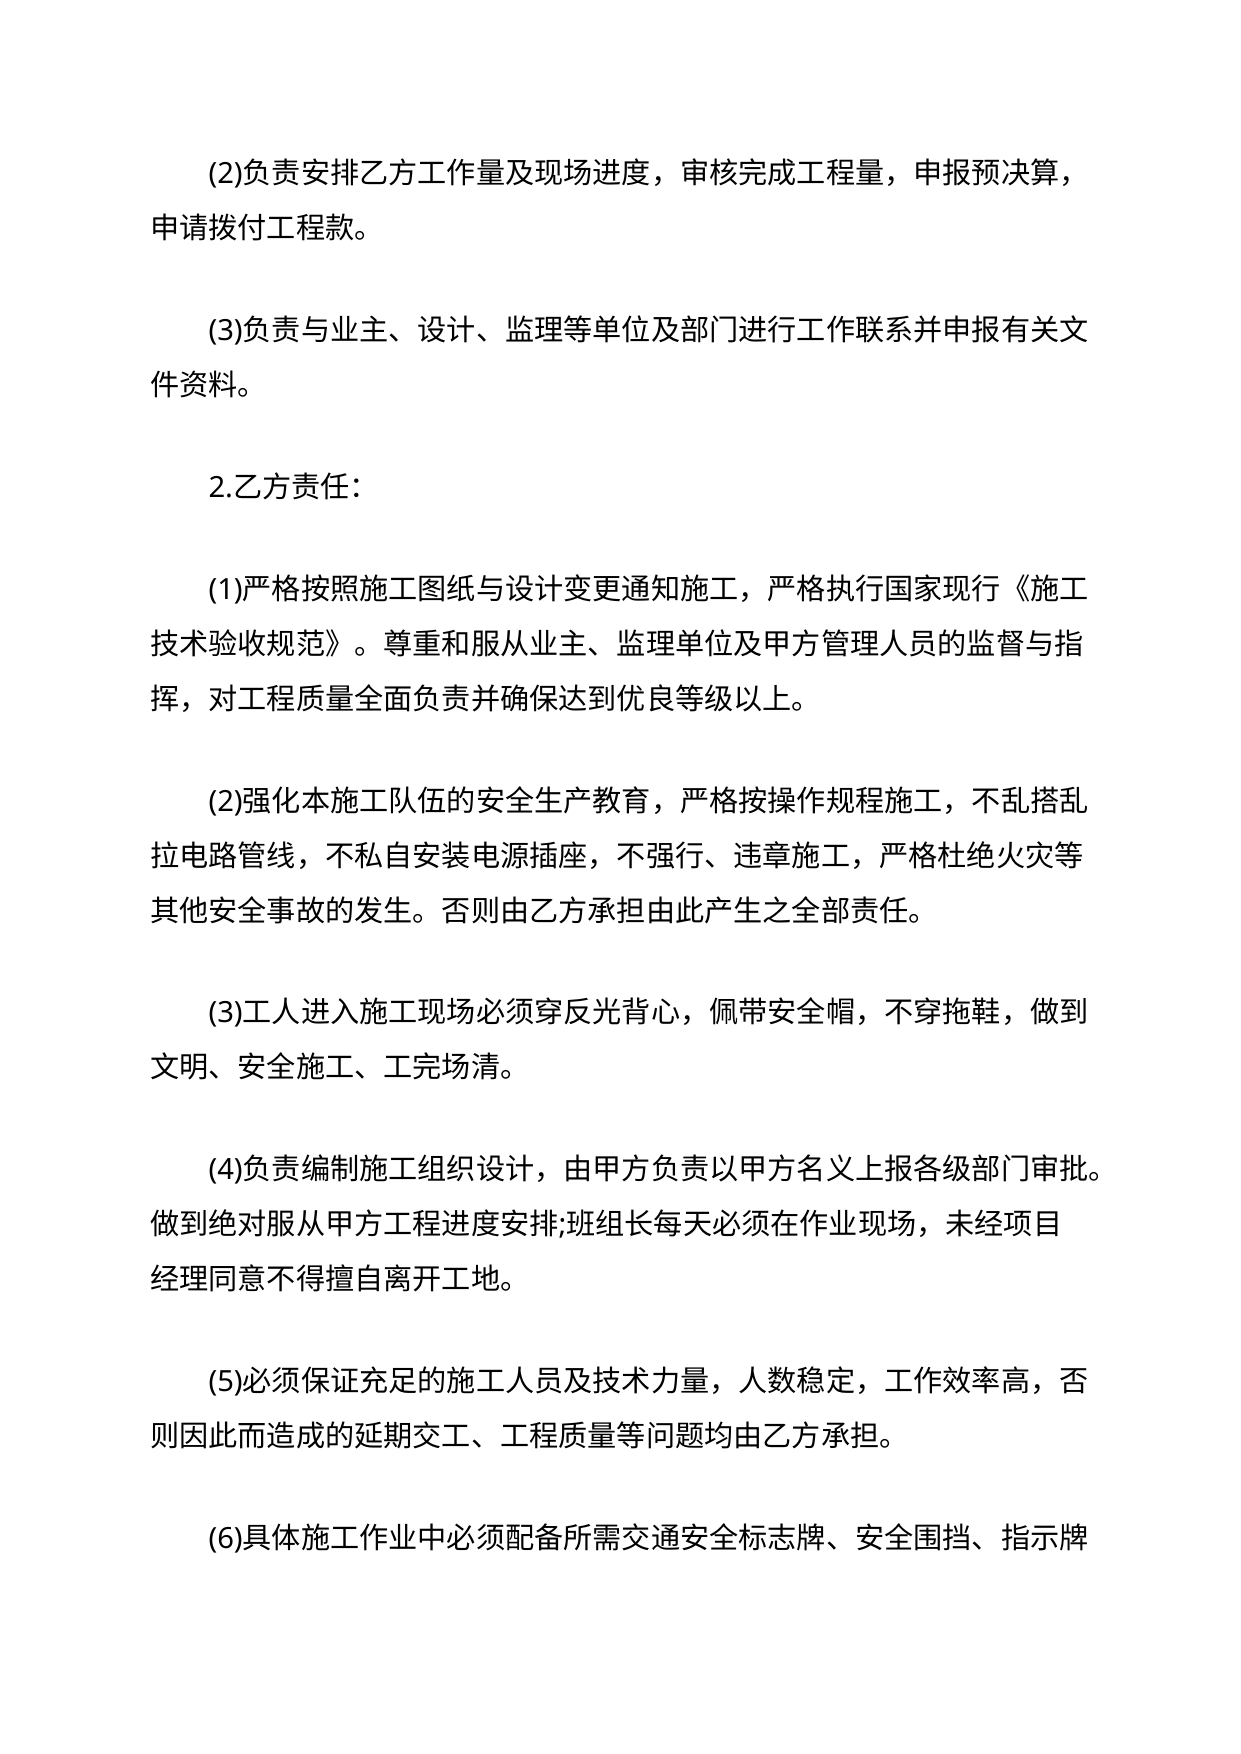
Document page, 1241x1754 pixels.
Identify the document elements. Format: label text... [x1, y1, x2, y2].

text (3)负责与业主、设计、监理等单位及部门进行工作联系并申报有关文件资料。 [150, 307, 1090, 404]
text (5)必须保证充足的施工人员及技术力量，人数稳定，工作效率高，否则因此而造成的延期交工、工程质量等问题均由乙方承担。 [150, 1357, 1090, 1455]
text (1)严格按照施工图纸与设计变更通知施工，严格执行国家现行《施工技术验收规范》。尊重和服从业主、监理单位及甲方管理人员的监督与指挥，对工程质量全面负责并确保达到优良等级以上。 [150, 566, 1090, 718]
text (3)工人进入施工现场必须穿反光背心，佩带安全帽，不穿拖鞋，做到文明、安全施工、工完场清。 [150, 989, 1090, 1086]
text (2)负责安排乙方工作量及现场进度，审核完成工程量，申报预决算，申请拨付工程款。 [150, 150, 1090, 247]
text (4)负责编制施工组织设计，由甲方负责以甲方名义上报各级部门审批。做到绝对服从甲方工程进度安排;班组长每天必须在作业现场，未经项目经理同意不得擅自离开工地。 [150, 1146, 1090, 1298]
text (2)强化本施工队伍的安全生产教育，严格按操作规程施工，不乱搭乱拉电路管线，不私自安装电源插座，不强行、违章施工，严格杜绝火灾等其他安全事故的发生。否则由乙方承担由此产生之全部责任。 [150, 777, 1090, 929]
text 2.乙方责任： [150, 463, 1090, 506]
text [150, 1514, 1090, 1557]
